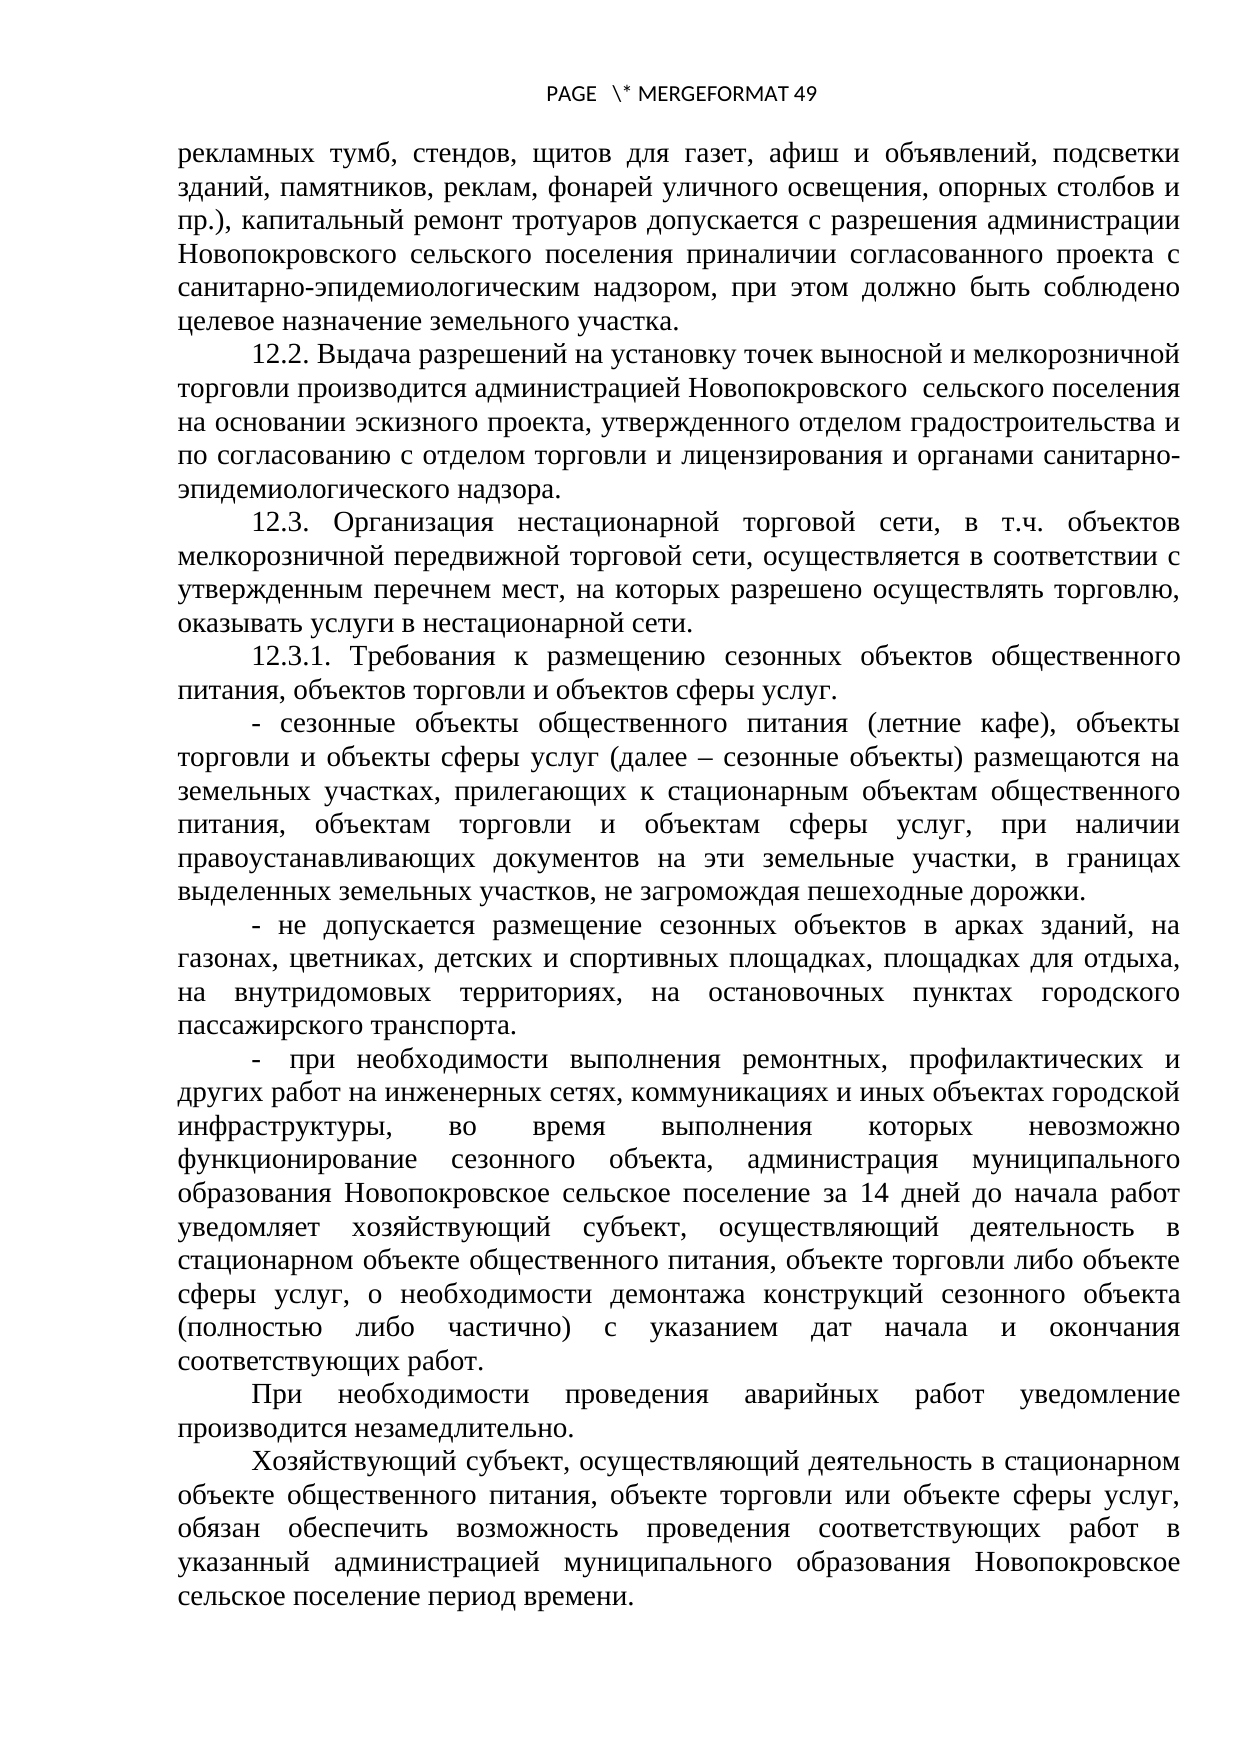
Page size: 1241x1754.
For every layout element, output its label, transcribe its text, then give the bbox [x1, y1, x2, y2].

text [177, 135, 1181, 337]
text - сезонные объекты общественного питания (летние кафе), объекты торговли и объекты сферы услуг (далее – сезонные объекты) размещаются на земельных участках, прилегающих к стационарным объектам общественного питания, объектам торговли и объектам сферы услуг, при наличии правоустанавливающих документов на эти земельные участки, в границах выделенных земельных участков, не загромождая пешеходные дорожки. [177, 706, 1181, 907]
text - при необходимости выполнения ремонтных, профилактических и других работ на инженерных сетях, коммуникациях и иных объектах городской инфраструктуры, во время выполнения которых невозможно функционирование сезонного объекта, администрация муниципального образования Новопокровское сельское поселение за 14 дней до начала работ уведомляет хозяйствующий субъект, осуществляющий деятельность в стационарном объекте общественного питания, объекте торговли либо объекте сферы услуг, о необходимости демонтажа конструкций сезонного объекта (полностью либо частично) с указанием дат начала и окончания соответствующих работ. [177, 1041, 1181, 1376]
text - не допускается размещение сезонных объектов в арках зданий, на газонах, цветниках, детских и спортивных площадках, площадках для отдыха, на внутридомовых территориях, на остановочных пунктах городского пассажирского транспорта. [177, 907, 1181, 1041]
text 12.3. Организация нестационарной торговой сети, в т.ч. объектов мелкорозничной передвижной торговой сети, осуществляется в соответствии с утвержденным перечнем мест, на которых разрешено осуществлять торговлю, оказывать услуги в нестационарной сети. [177, 504, 1181, 638]
text Хозяйствующий субъект, осуществляющий деятельность в стационарном объекте общественного питания, объекте торговли или объекте сферы услуг, обязан обеспечить возможность проведения соответствующих работ в указанный администрацией муниципального образования Новопокровское сельское поселение период времени. [177, 1443, 1181, 1611]
text 12.2. Выдача разрешений на установку точек выносной и мелкорозничной торговли производится администрацией Новопокровского сельского поселения на основании эскизного проекта, утвержденного отделом градостроительства и по согласованию с отделом торговли и лицензирования и органами санитарно-эпидемиологического надзора. [177, 337, 1181, 504]
text При необходимости проведения аварийных работ уведомление производится незамедлительно. [177, 1376, 1181, 1443]
text 12.3.1. Требования к размещению сезонных объектов общественного питания, объектов торговли и объектов сферы услуг. [177, 638, 1181, 706]
